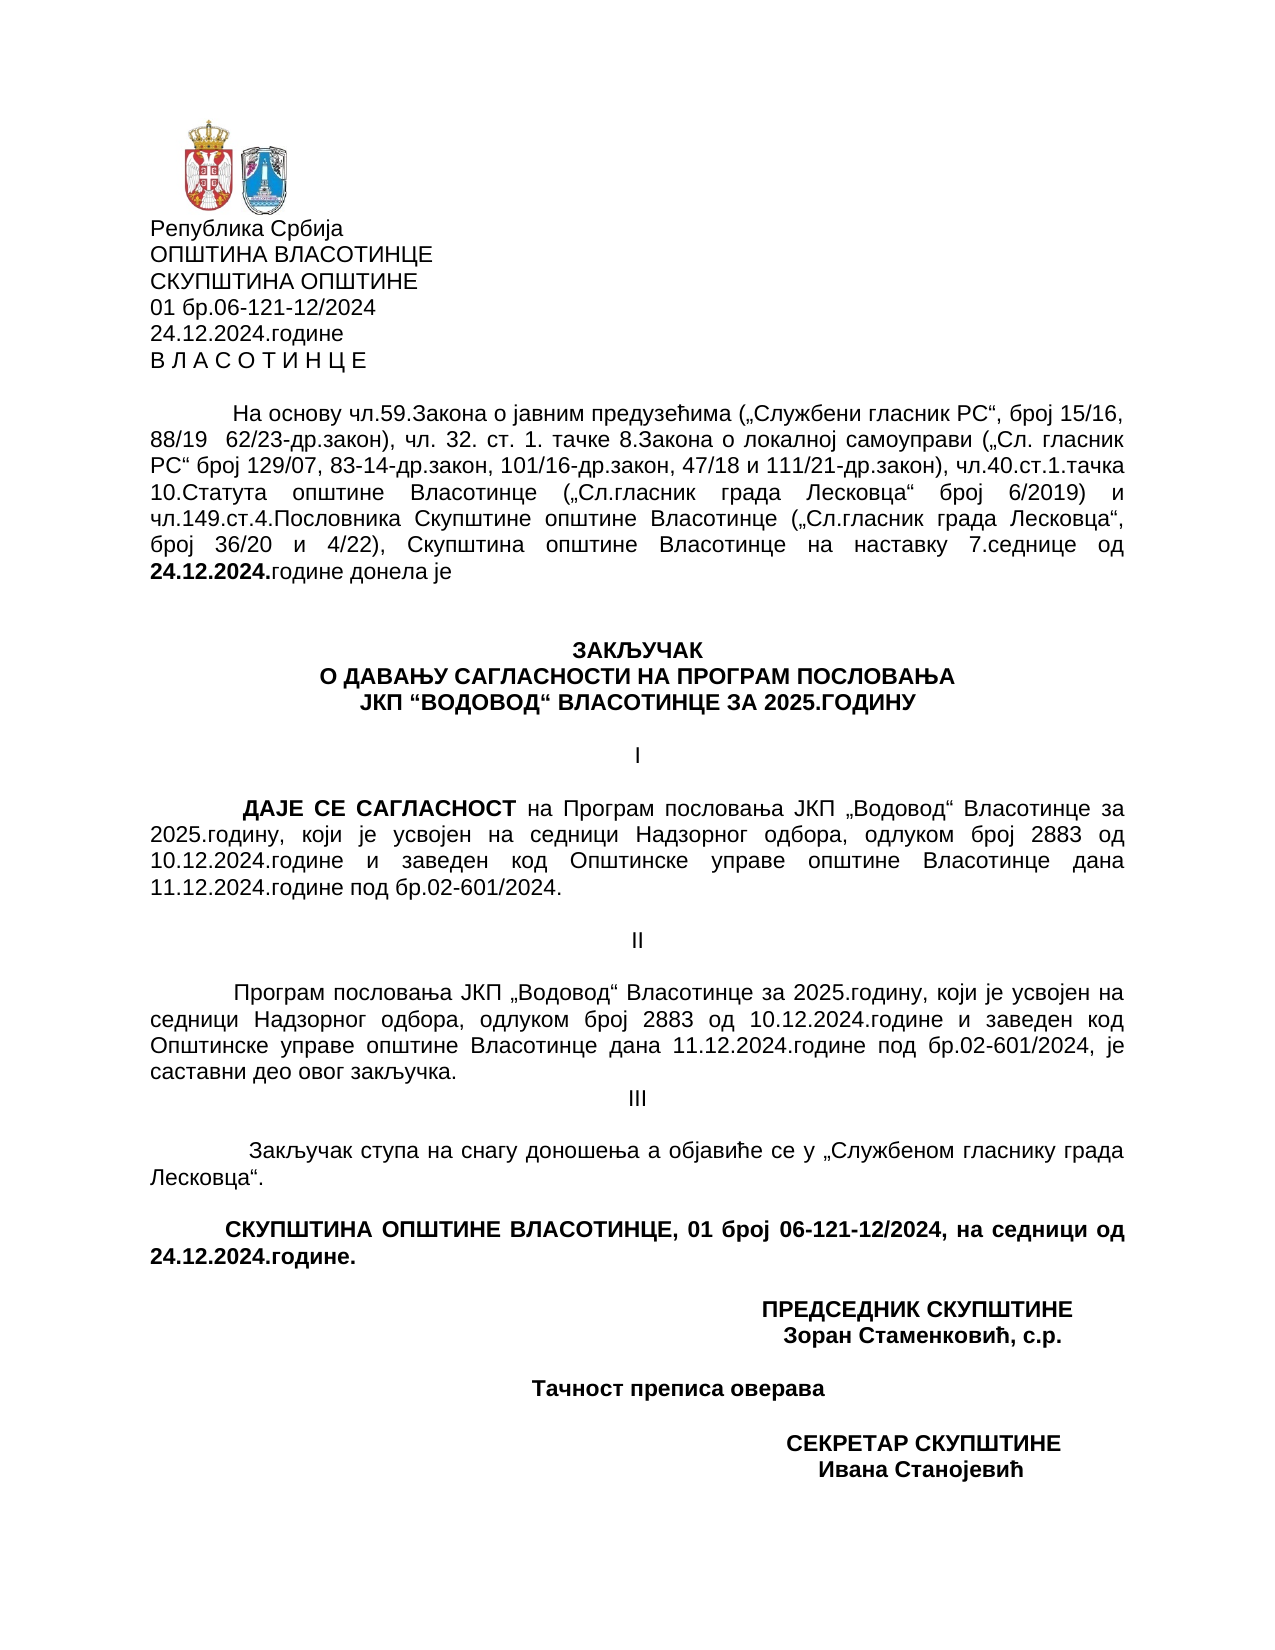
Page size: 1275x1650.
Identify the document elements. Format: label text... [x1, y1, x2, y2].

text СКУПШТИНА ОПШТИНЕ ВЛАСОТИНЦЕ, 01 број 06-121-12/2024, на седници од 24.12.2024.године. [150, 1216, 1125, 1269]
text Зоран Стаменковић, с.р. [150, 1322, 1080, 1348]
text Програм пословања ЈКП „Водовод“ Власотинце за 2025.годину, који је усвојен на седници Надзорног одбора, одлуком број 2883 од 10.12.2024.године и заведен код Општинске управе општине Власотинце дана 11.12.2024.године под бр.02-601/2024, је саставни део овог закључка. [150, 979, 1125, 1085]
text Закључак ступа на снагу доношења а објавиће се у „Службеном гласнику града Лесковца“. [150, 1137, 1125, 1190]
text Ивана Станојевић [150, 1456, 1080, 1482]
text II [150, 927, 1125, 953]
text III [150, 1085, 1125, 1111]
text ДАЈЕ СЕ САГЛАСНОСТ на Програм пословања ЈКП „Водовод“ Власотинце за 2025.годину, који је усвојен на седници Надзорног одбора, одлуком број 2883 од 10.12.2024.године и заведен код Општинске управе општине Власотинце дана 11.12.2024.године под бр.02-601/2024. [150, 795, 1125, 900]
text ЗАКЉУЧАК [150, 637, 1125, 663]
text СКУПШТИНА ОПШТИНЕ [150, 268, 1125, 294]
text Тачност преписа оверава [150, 1374, 1080, 1401]
text На основу чл.59.Закона о јавним предузећима („Службени гласник РС“, број 15/16, 88/19 62/23-др.закон), чл. 32. ст. 1. тачке 8.Закона о локалној самоуправи („Сл. гласник РС“ број 129/07, 83-14-др.закон, 101/16-др.закон, 47/18 и 111/21-др.закон), чл.40.ст.1.тачка 10.Статута општине Власотинце („Сл.гласник града Лесковца“ број 6/2019) и чл.149.ст.4.Пословника Скупштине општине Власотинце („Сл.гласник града Лесковца“, број 36/20 и 4/22), Скупштина општине Власотинце на наставку 7.седнице од 24.12.2024.године донела је [150, 399, 1125, 584]
text В Л А С О Т И Н Ц Е [150, 347, 1125, 373]
picture [175, 118, 287, 215]
text СЕКРЕТАР СКУПШТИНЕ [150, 1430, 1080, 1456]
text О ДАВАЊУ САГЛАСНОСТИ НА ПРОГРАМ ПОСЛОВАЊА [150, 663, 1125, 689]
text 24.12.2024.године [150, 320, 1125, 347]
text ЈКП “ВОДОВОД“ ВЛАСОТИНЦЕ ЗА 2025.ГОДИНУ [150, 689, 1125, 716]
text ПРЕДСЕДНИК СКУПШТИНЕ [150, 1296, 1080, 1322]
text I [150, 742, 1125, 768]
text ОПШТИНА ВЛАСОТИНЦЕ [150, 241, 1125, 268]
text 01 бр.06-121-12/2024 [150, 294, 1125, 320]
text Република Србија [150, 215, 1125, 241]
